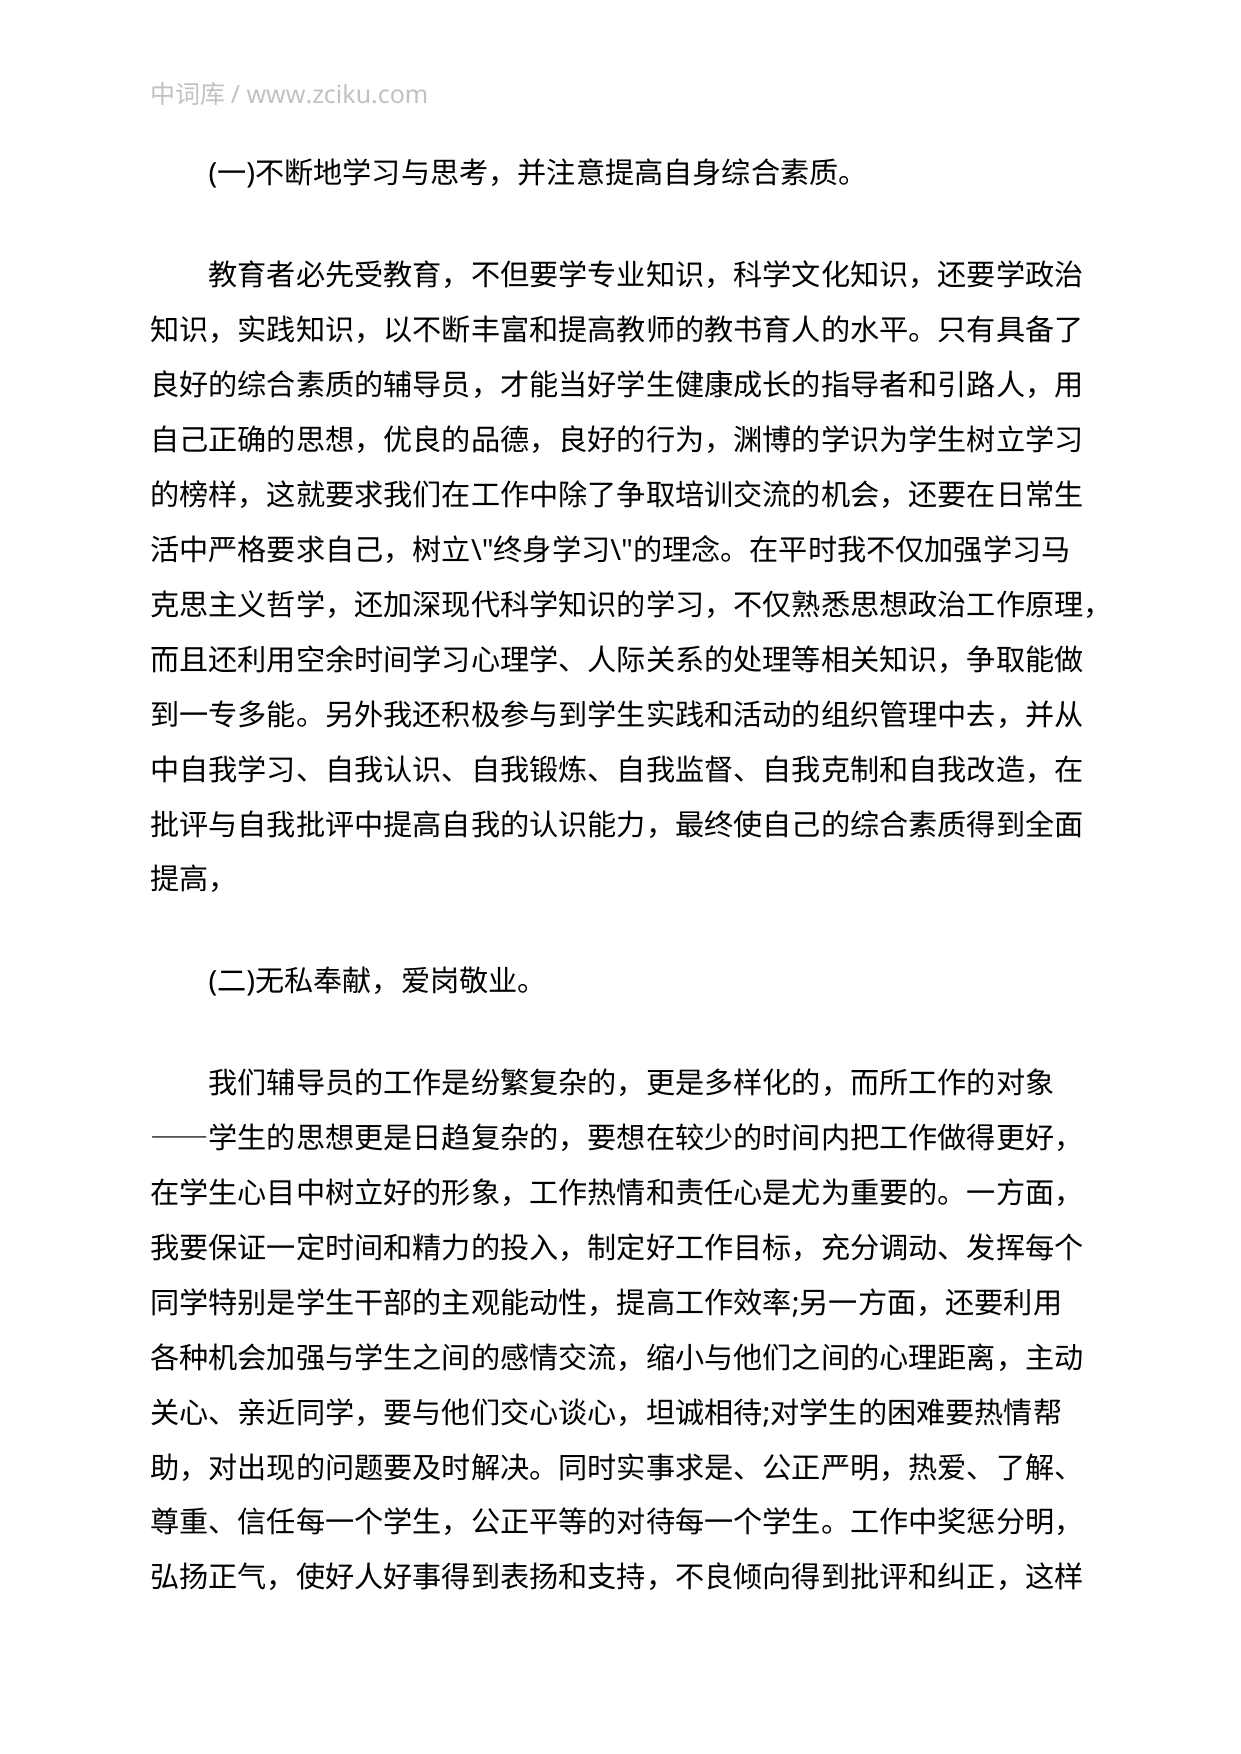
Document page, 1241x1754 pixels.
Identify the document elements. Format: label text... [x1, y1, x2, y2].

text (二)无私奉献，爱岗敬业。 [150, 958, 1090, 1000]
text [150, 1060, 1090, 1596]
text 教育者必先受教育，不但要学专业知识，科学文化知识，还要学政治知识，实践知识，以不断丰富和提高教师的教书育人的水平。只有具备了良好的综合素质的辅导员，才能当好学生健康成长的指导者和引路人，用自己正确的思想，优良的品德，良好的行为，渊博的学识为学生树立学习的榜样，这就要求我们在工作中除了争取培训交流的机会，还要在日常生活中严格要求自己，树立\"终身学习\"的理念。在平时我不仅加强学习马克思主义哲学，还加深现代科学知识的学习，不仅熟悉思想政治工作原理，而且还利用空余时间学习心理学、人际关系的处理等相关知识，争取能做到一专多能。另外我还积极参与到学生实践和活动的组织管理中去，并从中自我学习、自我认识、自我锻炼、自我监督、自我克制和自我改造，在批评与自我批评中提高自我的认识能力，最终使自己的综合素质得到全面提高， [150, 252, 1090, 898]
text (一)不断地学习与思考，并注意提高自身综合素质。 [150, 150, 1090, 192]
